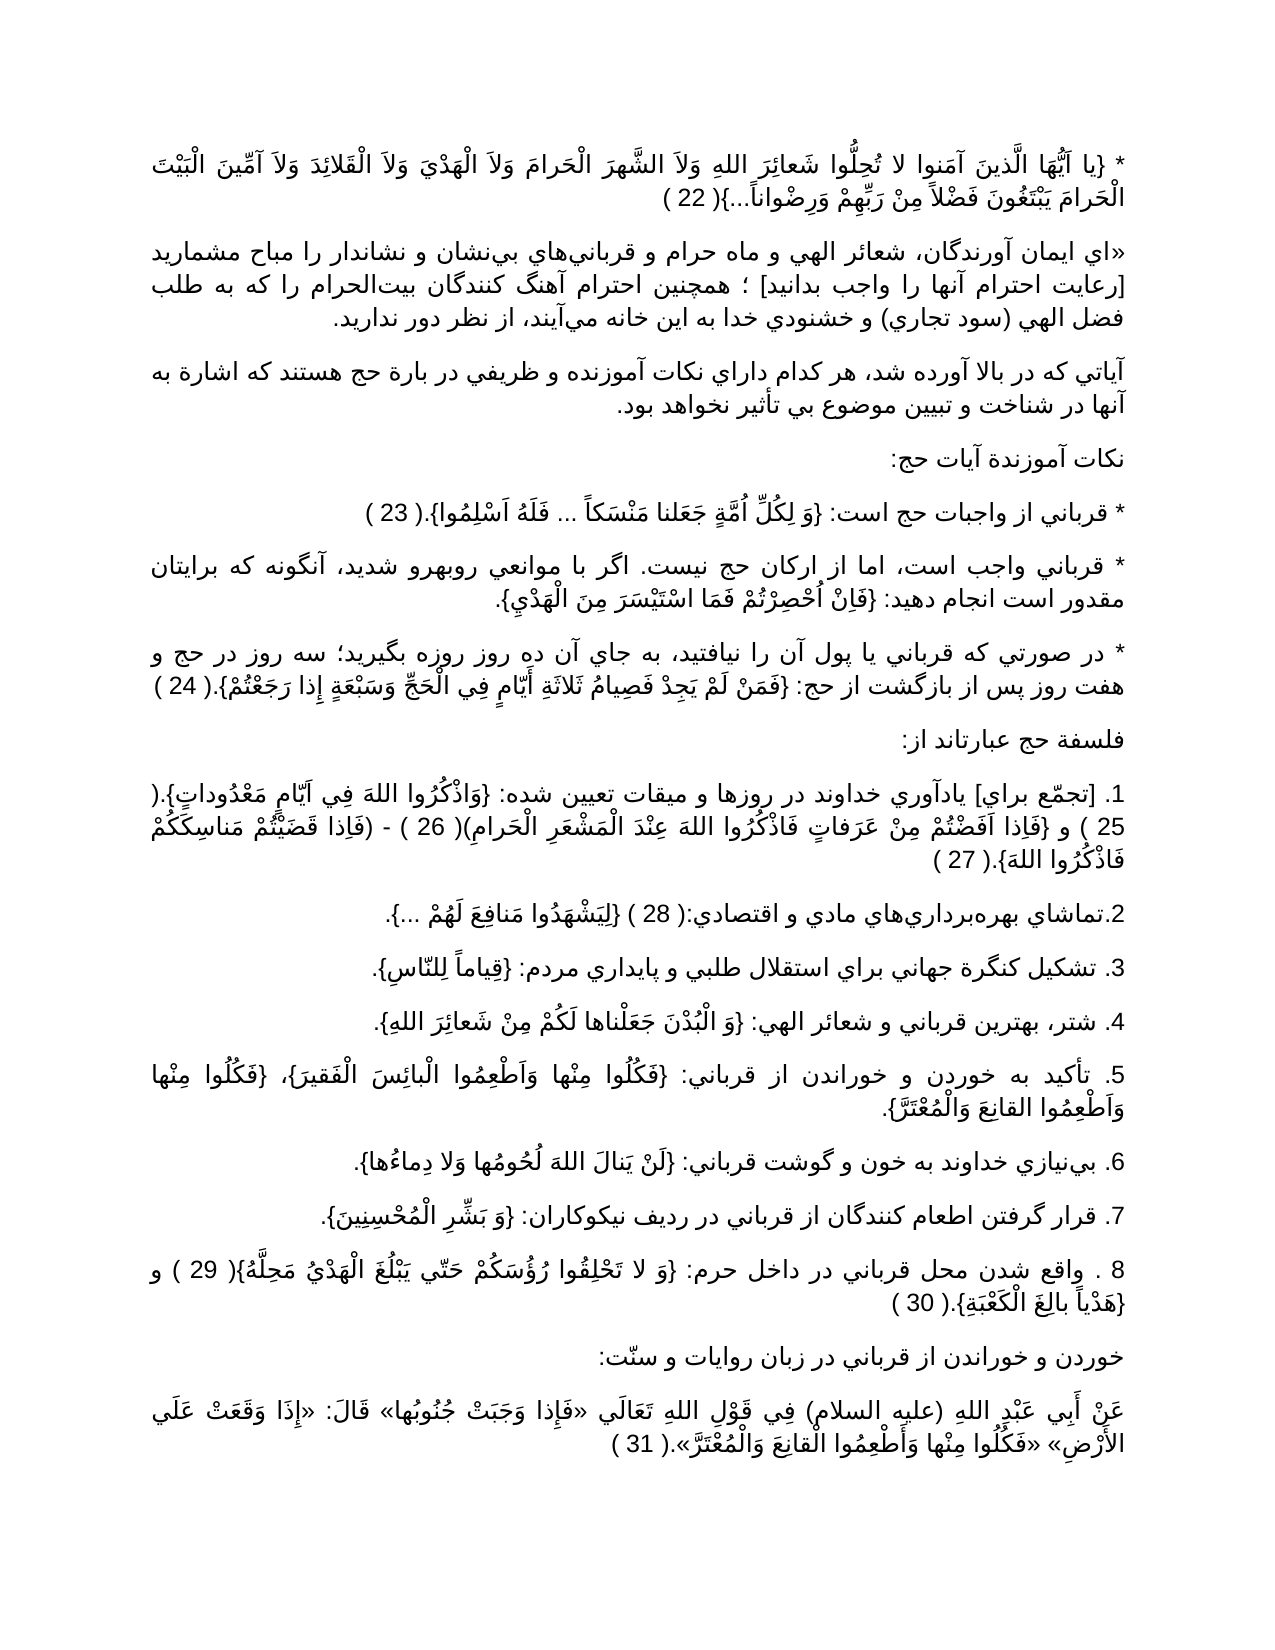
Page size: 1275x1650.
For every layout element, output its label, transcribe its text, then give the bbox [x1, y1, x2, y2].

text 7. قرار گرفتن اطعام كنندگان از قرباني در رديف نيكوكاران: {وَ بَشِّرِ الْمُحْسِنِينَ}. [150, 1201, 1125, 1230]
text 5. تأكيد به خوردن و خوراندن از قرباني: {فَكُلُوا مِنْها وَاَطْعِمُوا الْبائِسَ الْفَقيرَ}، {فَكُلُوا مِنْها وَاَطْعِمُوا القانِعَ وَالْمُعْتَرَّ}. [150, 1060, 1125, 1122]
text 2.تماشاي بهره‌برداري‌هاي مادي و اقتصادي:( 28 ) {لِيَشْهَدُوا مَنافِعَ لَهُمْ ...}. [150, 899, 1125, 928]
text 6. بي‌نيازي خداوند به خون و گوشت قرباني: {لَنْ يَنالَ اللهَ لُحُومُها وَلا دِماءُها}. [150, 1147, 1125, 1176]
text * {يا اَيُّهَا الَّذينَ آمَنوا لا تُحِلُّوا شَعائِرَ اللهِ وَلاَ الشَّهرَ الْحَرامَ وَلاَ الْهَدْيَ وَلاَ الْقَلائِدَ وَلاَ آمِّينَ الْبَيْتَ الْحَرامَ يَبْتَغُونَ فَضْلاً مِنْ رَبِّهِمْ وَرِضْواناً...}( 22 ) [150, 150, 1125, 212]
text نكات آموزندة آيات حج: [150, 444, 1125, 472]
text «اي ايمان آورندگان، شعائر الهي و ماه حرام و قرباني‌هاي بي‌نشان و نشاندار را مباح مشماريد [رعايت احترام آن­ها را واجب بدانيد] ؛ همچنين احترام آهنگ كنندگان بيت‌الحرام را كه به طلب فضل الهي (سود تجاري) و خشنودي خدا به اين خانه مي‌آيند، از نظر دور نداريد. [150, 237, 1125, 332]
text فلسفة حج عبارت­اند از: [150, 725, 1125, 754]
text 8 . واقع شدن محل قرباني در داخل حرم: {وَ لا تَحْلِقُوا رُؤُسَكُمْ حَتّي يَبْلُغَ الْهَدْيُ مَحِلَّهُ}( 29 ) و {هَدْياً بالِغَ الْكَعْبَةِ}.( 30 ) [150, 1255, 1125, 1317]
text 3. تشكيل كنگرة جهاني براي استقلال طلبي و پايداري مردم: {قِياماً لِلنّاسِ}. [150, 953, 1125, 981]
text 4. شتر، بهترين قرباني و شعائر الهي: {وَ الْبُدْنَ جَعَلْناها لَكُمْ مِنْ شَعائِرَ اللهِ}. [150, 1007, 1125, 1035]
text * قرباني از واجبات حج است: {وَ لِكُلِّ اُمَّةٍ جَعَلنا مَنْسَكاً ... فَلَهُ اَسْلِمُوا}.( 23 ) [150, 497, 1125, 526]
text عَنْ أَبِي عَبْدِ اللهِ (عليه السلام) فِي قَوْلِ اللهِ تَعَالَي «فَإِذا وَجَبَتْ جُنُوبُها» قَالَ: «إِذَا وَقَعَتْ عَلَي الأَرْضِ» «فَكُلُوا مِنْها وَأَطْعِمُوا الْقانِعَ وَالْمُعْتَرَّ».( 31 ) [150, 1396, 1125, 1457]
text 1. [تجمّع براي] يادآوري خداوند در روزها و ميقات تعيين شده: {وَاذْكُرُوا اللهَ فِي اَيّامٍ مَعْدُوداتٍ}.( 25 ) و {فَاِذا اَفَضْتُمْ مِنْ عَرَفاتٍ فَاذْكُرُوا اللهَ عِنْدَ الْمَشْعَرِ الْحَرامِ)( 26 ) - (فَاِذا قَضَيْتُمْ مَناسِكَكُمْ فَاذْكُرُوا اللهَ}.( 27 ) [150, 779, 1125, 874]
text خوردن و خوراندن از قرباني در زبان روايات و سنّت: [150, 1342, 1125, 1371]
text آياتي كه در بالا آورده شد، هر كدام داراي نكات آموزنده و ظريفي در بارة حج هستند كه اشارة به آن­ها در شناخت و تبيين موضوع بي تأثير نخواهد بود. [150, 357, 1125, 418]
text * قرباني واجب است، اما از اركان حج نيست. اگر با موانعي روبه­رو شديد، آن­گونه كه برايتان مقدور است انجام دهيد: {فَاِنْ اُحْصِرْتُمْ فَمَا اسْتَيْسَرَ مِنَ الْهَدْيِ}. [150, 551, 1125, 613]
text * در صورتي كه قرباني يا پول آن را نيافتيد، به جاي آن ده روز روزه بگيريد؛ سه روز در حج و هفت روز پس از بازگشت از حج: {فَمَنْ لَمْ يَجِدْ فَصِيامُ ثَلاثَةِ أَيّامٍ فِي الْحَجِّ وَسَبْعَةٍ إِِذا رَجَعْتُمْ}.( 24 ) [150, 638, 1125, 700]
